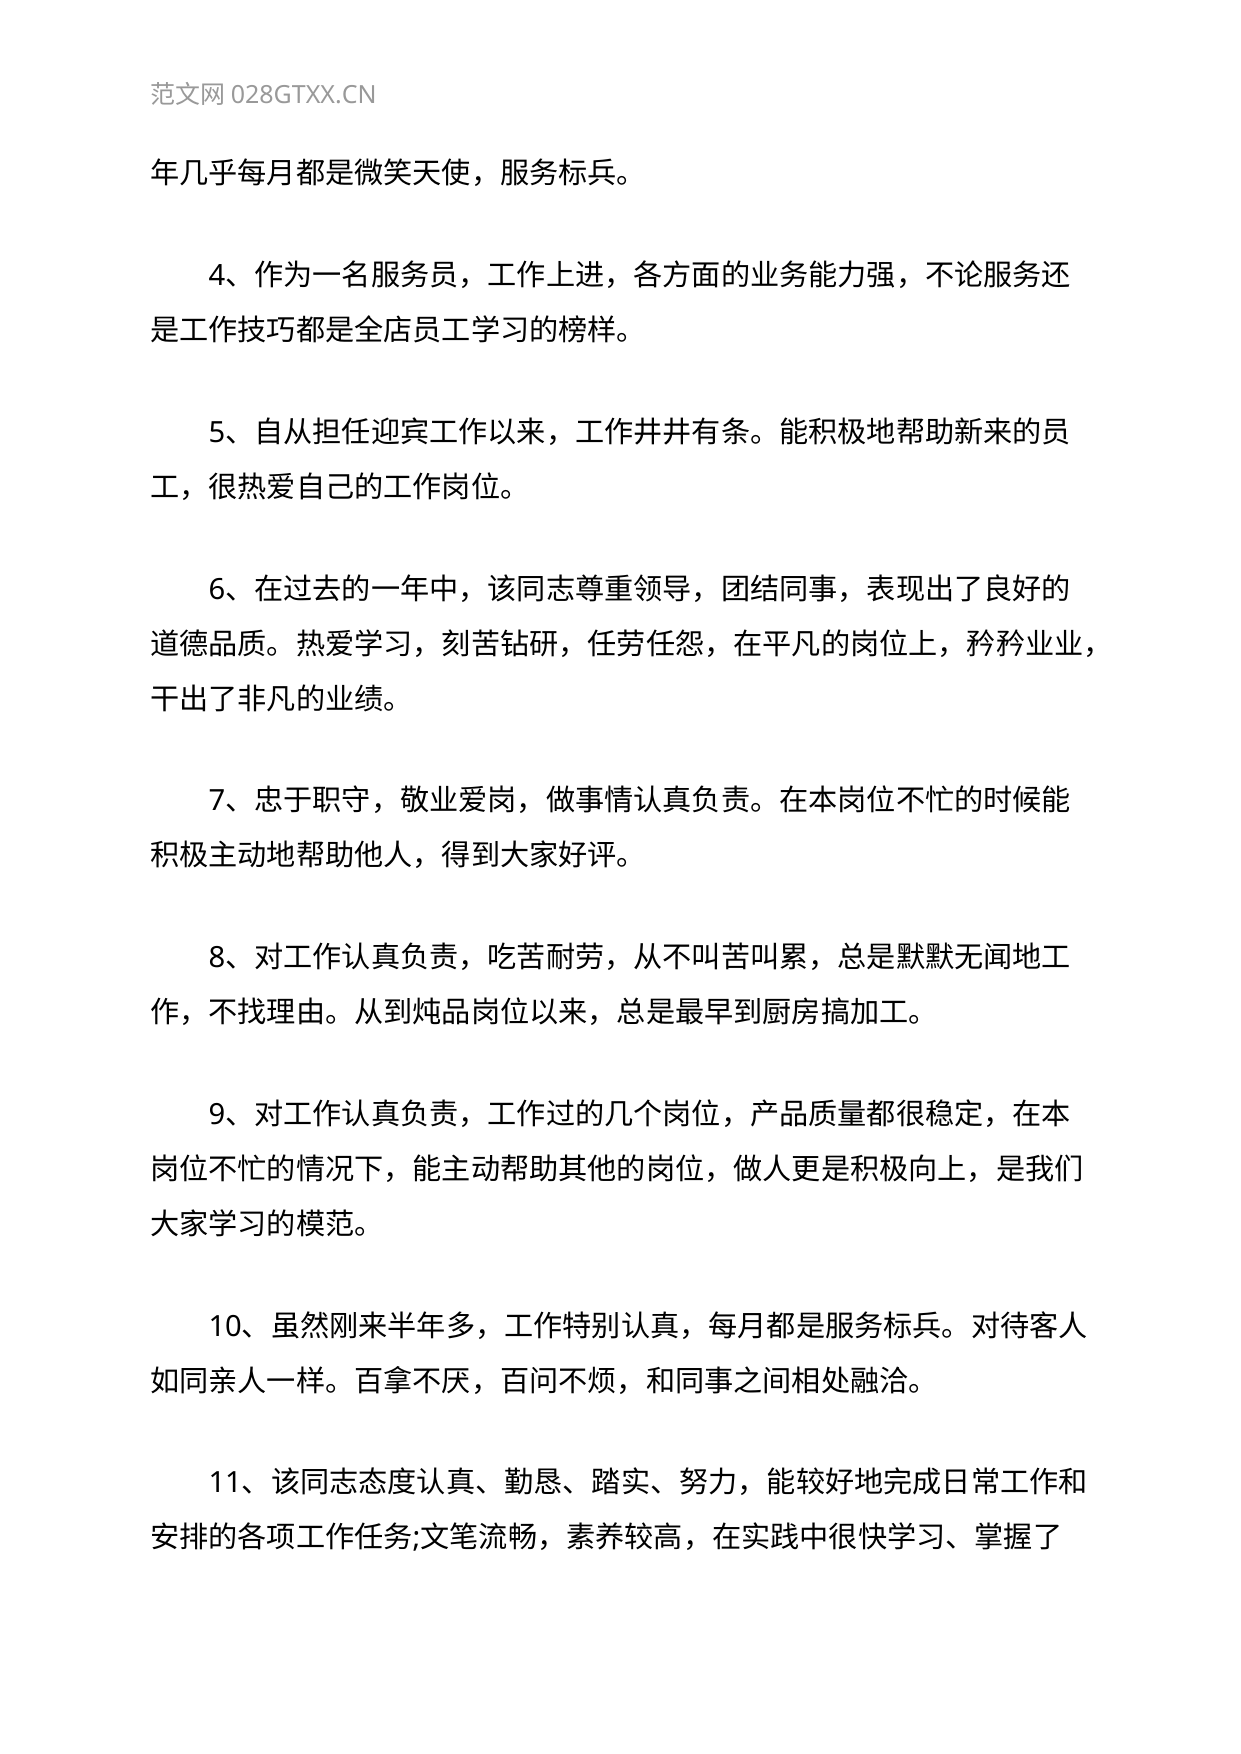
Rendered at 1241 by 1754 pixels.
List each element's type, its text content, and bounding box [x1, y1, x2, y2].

text 7、忠于职守，敬业爱岗，做事情认真负责。在本岗位不忙的时候能积极主动地帮助他人，得到大家好评。 [150, 777, 1090, 874]
text 9、对工作认真负责，工作过的几个岗位，产品质量都很稳定，在本岗位不忙的情况下，能主动帮助其他的岗位，做人更是积极向上，是我们大家学习的模范。 [150, 1091, 1090, 1243]
text 6、在过去的一年中，该同志尊重领导，团结同事，表现出了良好的道德品质。热爱学习，刻苦钻研，任劳任怨，在平凡的岗位上，矜矜业业，干出了非凡的业绩。 [150, 565, 1090, 717]
text 8、对工作认真负责，吃苦耐劳，从不叫苦叫累，总是默默无闻地工作，不找理由。从到炖品岗位以来，总是最早到厨房搞加工。 [150, 934, 1090, 1031]
text 4、作为一名服务员，工作上进，各方面的业务能力强，不论服务还是工作技巧都是全店员工学习的榜样。 [150, 252, 1090, 349]
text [150, 150, 1090, 192]
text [150, 1459, 1090, 1556]
text 10、虽然刚来半年多，工作特别认真，每月都是服务标兵。对待客人如同亲人一样。百拿不厌，百问不烦，和同事之间相处融洽。 [150, 1302, 1090, 1399]
text 5、自从担任迎宾工作以来，工作井井有条。能积极地帮助新来的员工，很热爱自己的工作岗位。 [150, 408, 1090, 506]
